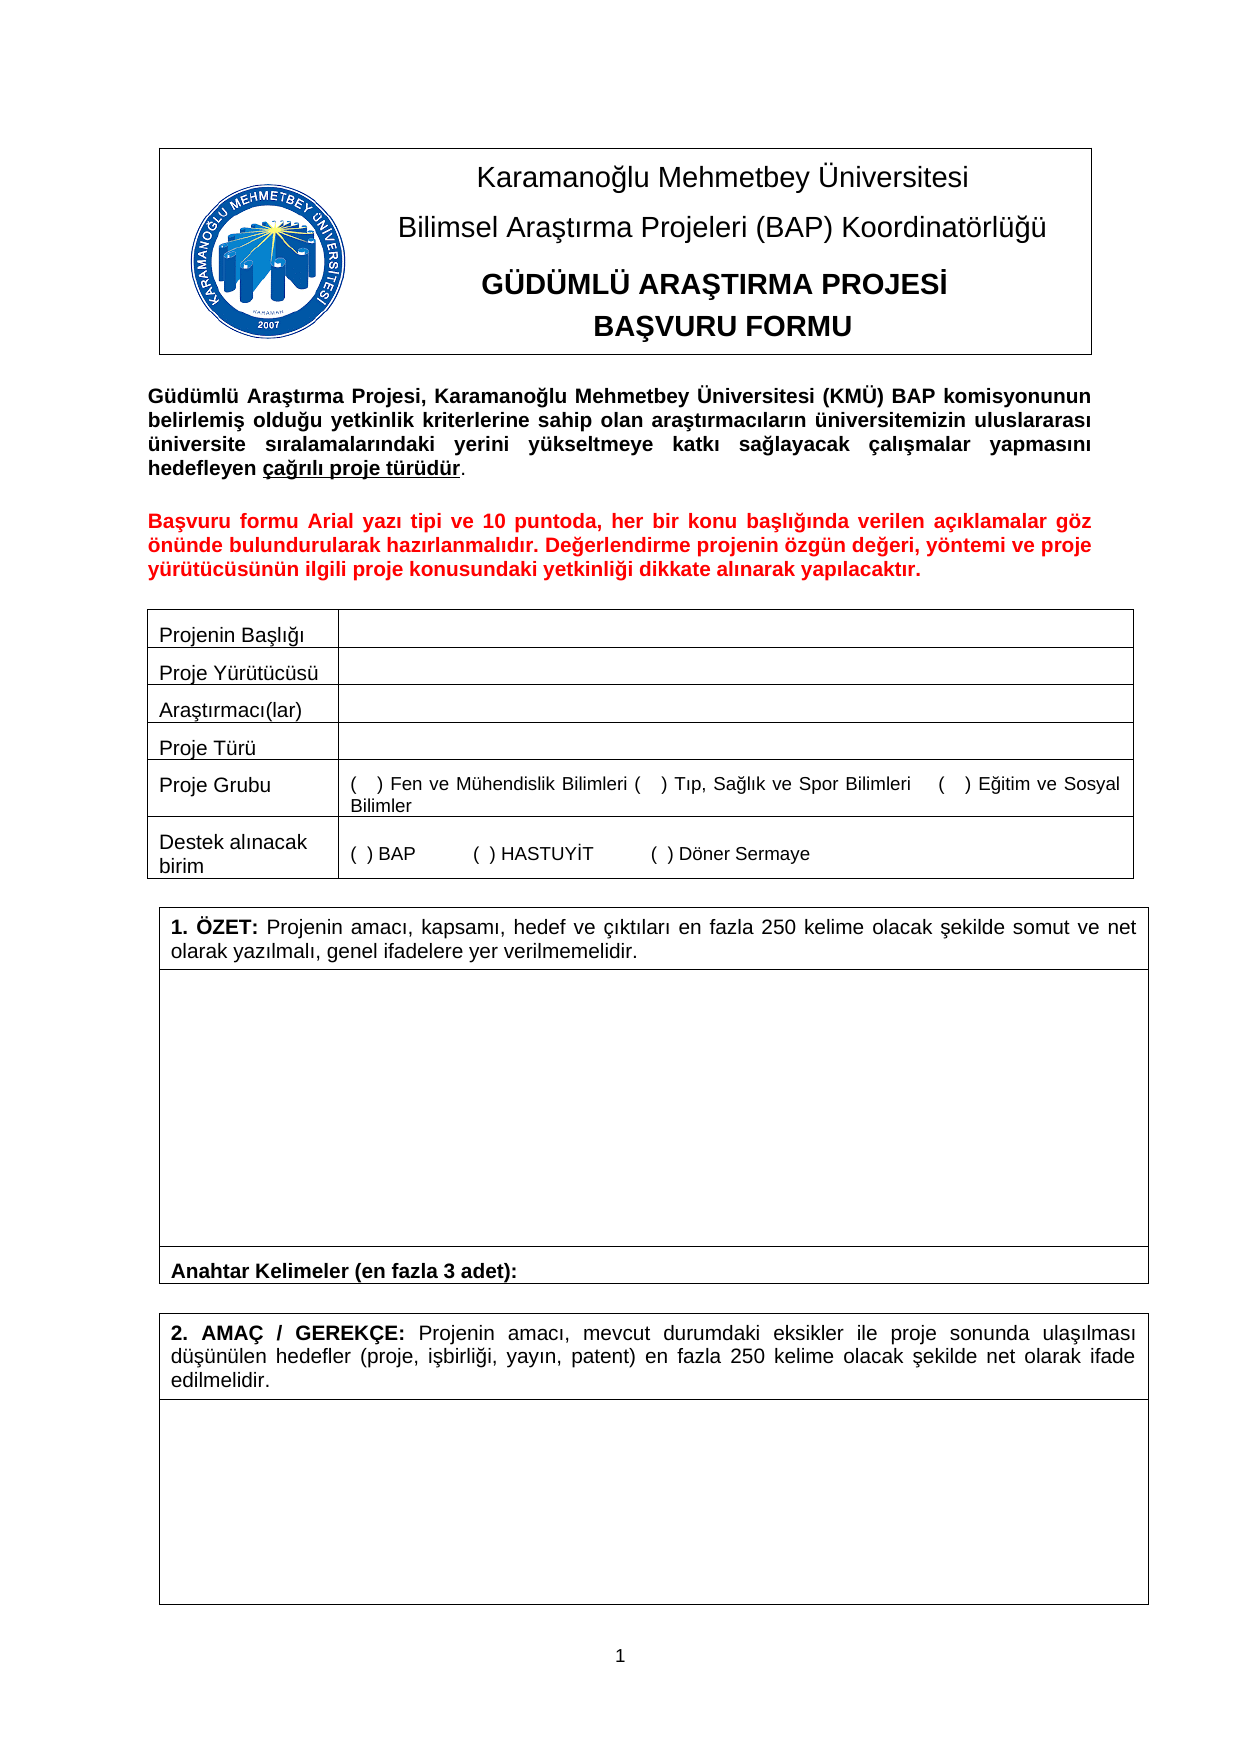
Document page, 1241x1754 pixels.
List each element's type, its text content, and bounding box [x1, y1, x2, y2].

table_cell Proje Grubu [148, 760, 338, 816]
table_header [160, 149, 354, 354]
table_cell Proje Türü [148, 723, 338, 759]
text Başvuru formu Arial yazı tipi ve 10 puntoda, her bir konu başlığında verilen açıklamalar göz önünde bulundurularak hazırlanmalıdır. Değerlendirme projenin özgün değeri, yöntemi ve proje yürütücüsünün ilgili proje konusundaki yetkinliği dikkate alınarak yapılacaktır. [148, 509, 1093, 581]
table_header 1. ÖZET: Projenin amacı, kapsamı, hedef ve çıktıları en fazla 250 kelime olacak şekilde somut ve net olarak yazılmalı, genel ifadelere yer verilmemelidir. [160, 908, 1148, 969]
table_cell [339, 685, 1133, 722]
table_header 2. AMAÇ / GEREKÇE: Projenin amacı, mevcut durumdaki eksikler ile proje sonunda ulaşılması düşünülen hedefler (proje, işbirliği, yayın, patent) en fazla 250 kelime olacak şekilde net olarak ifade edilmelidir. [160, 1314, 1148, 1398]
table_cell ( ) Fen ve Mühendislik Bilimleri ( ) Tıp, Sağlık ve Spor Bilimleri ( ) Eğitim ve Sosyal Bilimler [339, 760, 1133, 816]
picture [186, 184, 348, 343]
table_cell [339, 723, 1133, 759]
table_cell Araştırmacı(lar) [148, 685, 338, 722]
table_cell Anahtar Kelimeler (en fazla 3 adet): [160, 1247, 1148, 1283]
table_cell Proje Yürütücüsü [148, 648, 338, 684]
table_header [339, 610, 1133, 647]
table_header Projenin Başlığı [148, 610, 338, 647]
table_cell ( ) BAP ( ) HASTUYİT ( ) Döner Sermaye [339, 817, 1133, 877]
table_cell [339, 648, 1133, 684]
table_cell [160, 1400, 1148, 1604]
text Güdümlü Araştırma Projesi, Karamanoğlu Mehmetbey Üniversitesi (KMÜ) BAP komisyonunun belirlemiş olduğu yetkinlik kriterlerine sahip olan araştırmacıların üniversitemizin uluslararası üniversite sıralamalarındaki yerini yükseltmeye katkı sağlayacak çalışmalar yapmasını hedefleyen çağrılı proje türüdür. [148, 384, 1093, 480]
table_header Karamanoğlu Mehmetbey Üniversitesi Bilimsel Araştırma Projeleri (BAP) Koordinatörlüğü GÜDÜMLÜ ARAŞTIRMA PROJESİ BAŞVURU FORMU [354, 149, 1091, 354]
table_cell Destek alınacak birim [148, 817, 338, 877]
table_cell [160, 970, 1148, 1246]
